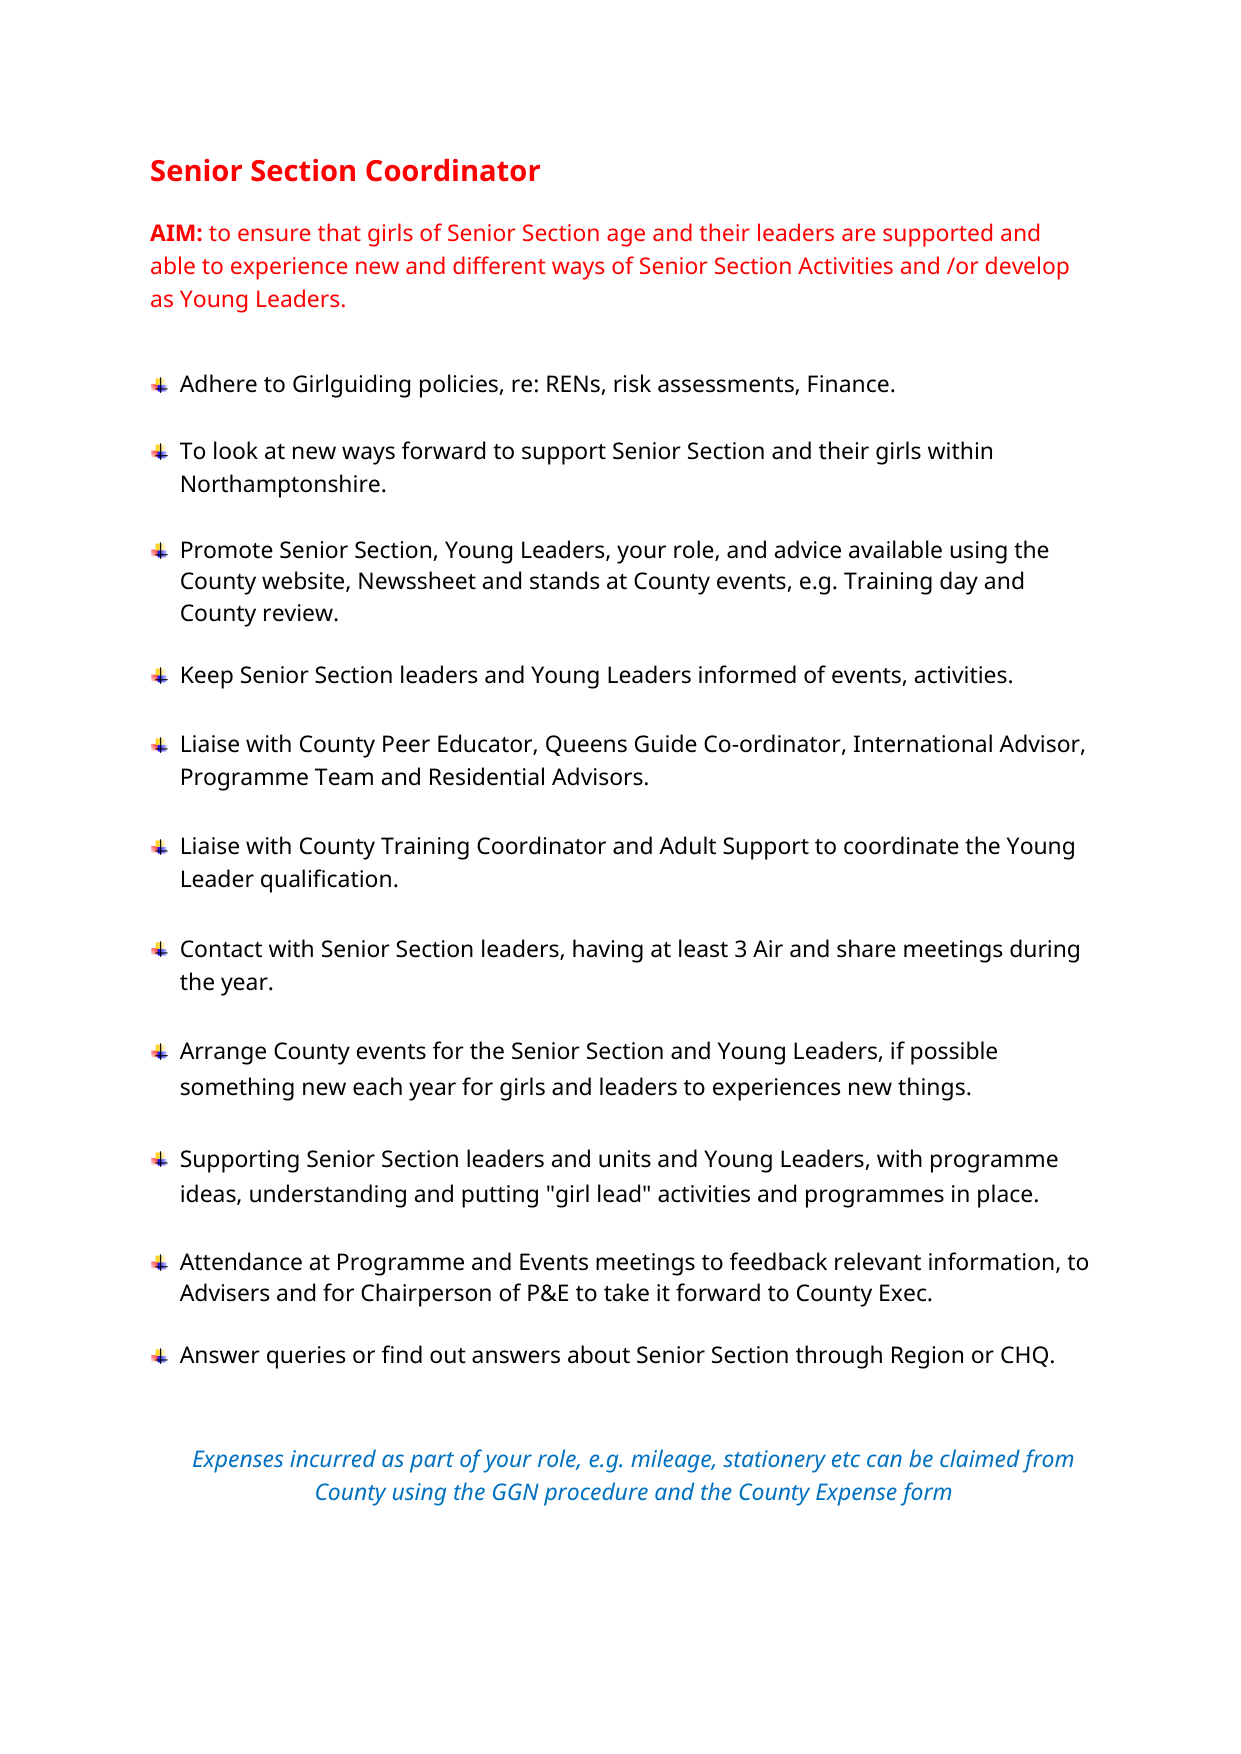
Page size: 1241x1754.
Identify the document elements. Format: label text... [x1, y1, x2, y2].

list Arrange County events for the Senior Section and Young Leaders, if possible something new each year for girls and leaders to experiences new things. [150, 1035, 1090, 1102]
list Attendance at Programme and Events meetings to feedback relevant information, to Advisers and for Chairperson of P&E to take it forward to County Exec. [150, 1246, 1090, 1308]
list Contact with Senior Section leaders, having at least 3 Air and share meetings during the year. [150, 932, 1090, 997]
picture [151, 1042, 168, 1060]
picture [151, 376, 168, 393]
picture [151, 838, 168, 855]
list Promote Senior Section, Young Leaders, your role, and advice available using the County website, Newssheet and stands at County events, e.g. Training day and County review. [150, 534, 1090, 628]
list Answer queries or find out answers about Senior Section through Region or CHQ. [150, 1339, 1090, 1371]
picture [151, 442, 168, 460]
picture [151, 541, 168, 559]
list Keep Senior Section leaders and Young Leaders informed of events, activities. [150, 659, 1090, 690]
text Senior Section Coordinator [150, 150, 1090, 190]
list To look at new ways forward to support Senior Section and their girls within Northamptonshire. [150, 435, 1090, 499]
picture [151, 1253, 168, 1271]
picture [151, 1347, 168, 1364]
picture [151, 1150, 168, 1167]
picture [151, 666, 168, 684]
text AIM: to ensure that girls of Senior Section age and their leaders are supported and able to experience new and different ways of Senior Section Activities and /or develop as Young Leaders. [150, 216, 1090, 314]
list Liaise with County Training Coordinator and Adult Support to coordinate the Young Leader qualification. [150, 830, 1090, 895]
list Liaise with County Peer Educator, Queens Guide Co-ordinator, International Advisor, Programme Team and Residential Advisors. [150, 728, 1090, 792]
picture [151, 736, 168, 753]
list Expenses incurred as part of your role, e.g. mileage, stationery etc can be claimed from County using the GGN procedure and the County Expense form [179, 1442, 1090, 1507]
picture [151, 940, 168, 957]
list Adhere to Girlguiding policies, re: RENs, risk assessments, Finance. [150, 368, 1090, 400]
list Supporting Senior Section leaders and units and Young Leaders, with programme ideas, understanding and putting "girl lead" activities and programmes in place. [150, 1142, 1090, 1210]
